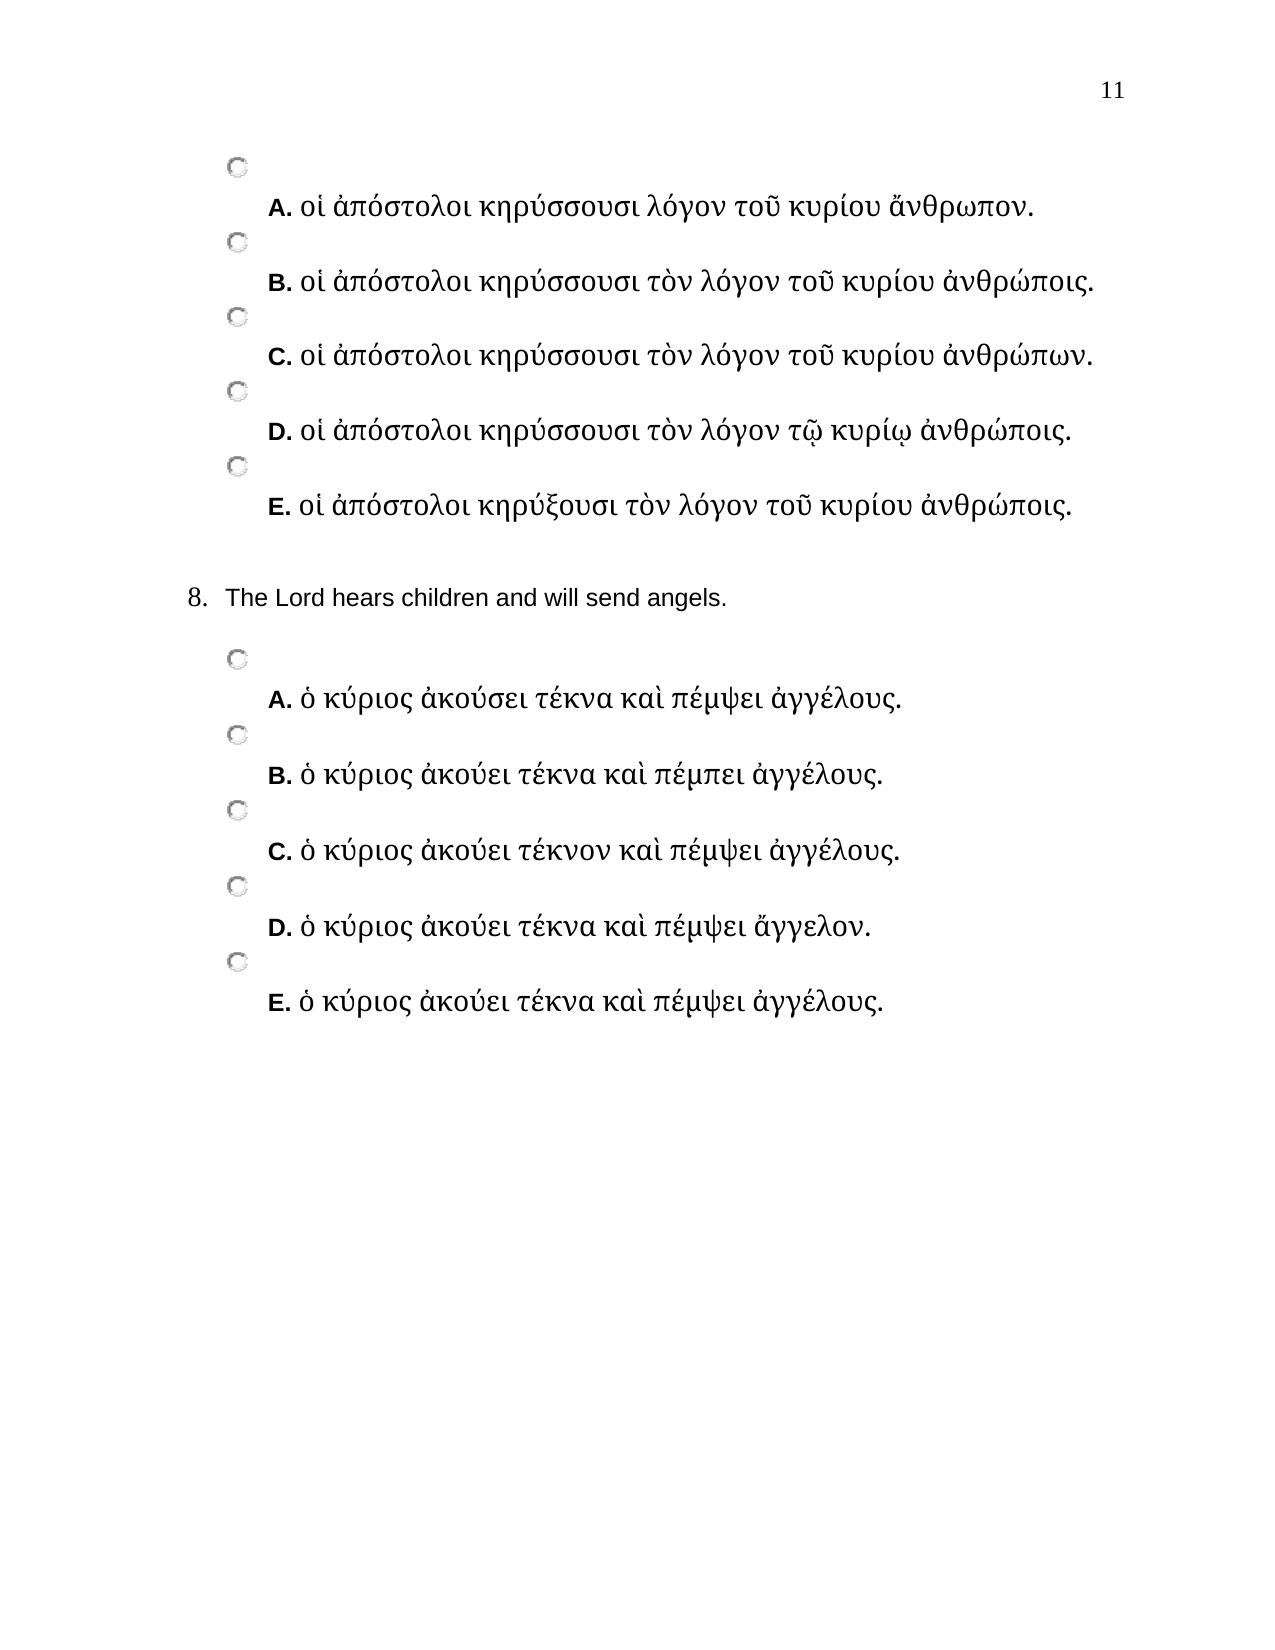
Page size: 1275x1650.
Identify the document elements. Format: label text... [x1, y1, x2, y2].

list The Lord hears children and will send angels. A. ὁ κύριος ἀκούσει τέκνα καὶ πέμψει ἀγγέλους. B. ὁ κύριος ἀκούει τέκνα καὶ πέμπει ἀγγέλους. C. ὁ κύριος ἀκούει τέκνον καὶ πέμψει ἀγγέλους. D. ὁ κύριος ἀκούει τέκνα καὶ πέμψει ἄγγελον. E. ὁ κύριος ἀκούει τέκνα καὶ πέμψει ἀγγέλους. [187, 580, 1125, 1020]
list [187, 150, 1125, 552]
